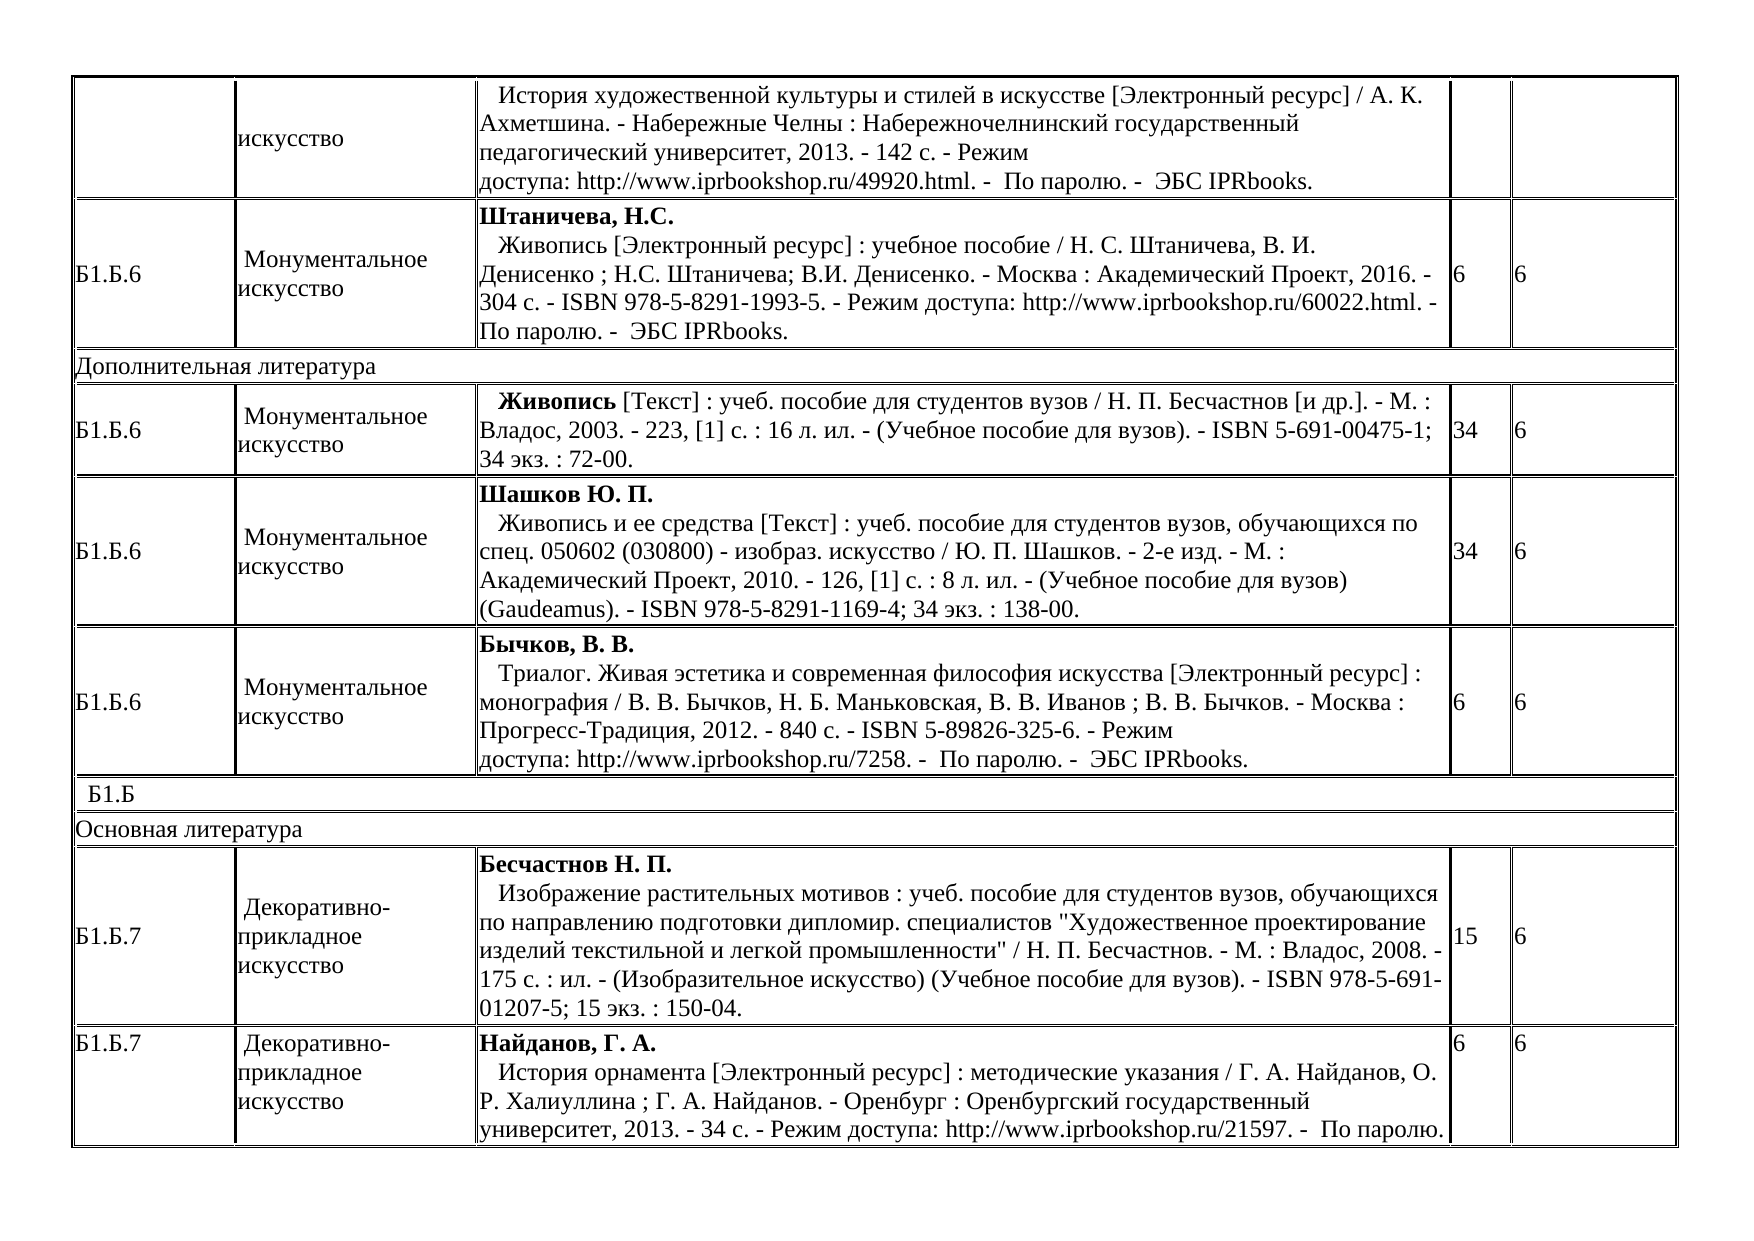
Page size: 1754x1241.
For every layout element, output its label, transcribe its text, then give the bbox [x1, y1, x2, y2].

table_cell Живопись [Текст] : учеб. пособие для студентов вузов / Н. П. Бесчастнов [и др.]. - М. : Владос, 2003. - 223, [1] с. : 16 л. ил. - (Учебное пособие для вузов). - ISBN 5-691-00475-1; 34 экз. : 72-00. [478, 385, 1449, 474]
table_cell 6 [1513, 624, 1676, 774]
table_cell Штаничева, Н.С. Живопись [Электронный ресурс] : учебное пособие / Н. С. Штаничева, В. И. Денисенко ; Н.С. Штаничева; В.И. Денисенко. - Москва : Академический Проект, 2016. - 304 c. - ISBN 978-5-8291-1993-5. - Режим доступа: http://www.iprbookshop.ru/60022.html. - По паролю. - ЭБС IPRbooks. [478, 200, 1449, 346]
table_cell 6 [1513, 474, 1676, 624]
table_cell Б1.Б [75, 774, 1676, 809]
table_cell 6 [1513, 196, 1676, 346]
table_cell 15 [1452, 848, 1510, 1023]
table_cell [477, 78, 1450, 196]
table_cell Декоративно-прикладное искусство [237, 848, 475, 1023]
table_cell Шашков Ю. П. Живопись и ее средства [Текст] : учеб. пособие для студентов вузов, обучающихся по спец. 050602 (030800) - изобраз. искусство / Ю. П. Шашков. - 2-е изд. - М. : Академический Проект, 2010. - 126, [1] с. : 8 л. ил. - (Учебное пособие для вузов) (Gaudeamus). - ISBN 978-5-8291-1169-4; 34 экз. : 138-00. [478, 478, 1449, 624]
table_cell 6 [1450, 1027, 1512, 1145]
table_cell Монументальное искусство [237, 478, 475, 624]
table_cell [235, 1027, 477, 1145]
table_cell Монументальное искусство [237, 628, 475, 774]
table_cell Основная литература [75, 810, 1676, 844]
table_cell 6 [1512, 1024, 1676, 1145]
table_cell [477, 1027, 1450, 1145]
table_cell 34 [1452, 478, 1510, 624]
table_cell Б1.Б.6 [73, 382, 235, 474]
table_cell Б1.Б.7 [75, 1024, 235, 1145]
table_cell Монументальное искусство [237, 385, 475, 474]
table_cell Б1.Б.6 [75, 196, 234, 346]
table_cell 6 [1450, 78, 1512, 196]
table_cell Б1.Б.7 [75, 845, 234, 1023]
table_cell 6 [1512, 78, 1675, 196]
table_cell Б1.Б.6 [75, 624, 234, 774]
table_cell Монументальное искусство [237, 200, 475, 346]
table_cell Б1.Б.6 [75, 474, 234, 624]
table_cell Б1.Б.6 [75, 77, 235, 196]
table_cell 6 [1452, 628, 1510, 774]
table_cell Дополнительная литература [75, 346, 1676, 382]
table_cell 6 [1452, 200, 1510, 346]
table_cell Бычков, В. В. Триалог. Живая эстетика и современная философия искусства [Электронный ресурс] : монография / В. В. Бычков, Н. Б. Маньковская, В. В. Иванов ; В. В. Бычков. - Москва : Прогресс-Традиция, 2012. - 840 с. - ISBN 5-89826-325-6. - Режим доступа: http://www.iprbookshop.ru/7258. - По паролю. - ЭБС IPRbooks. [478, 628, 1449, 774]
table_cell 6 [1513, 845, 1676, 1023]
table_cell 34 [1452, 385, 1510, 474]
table_cell Бесчастнов Н. П. Изображение растительных мотивов : учеб. пособие для студентов вузов, обучающихся по направлению подготовки дипломир. специалистов "Художественное проектирование изделий текстильной и легкой промышленности" / Н. П. Бесчастнов. - М. : Владос, 2008. - 175 с. : ил. - (Изобразительное искусство) (Учебное пособие для вузов). - ISBN 978-5-691-01207-5; 15 экз. : 150-04. [478, 848, 1449, 1023]
table_cell 6 [1512, 382, 1677, 474]
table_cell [235, 78, 477, 196]
